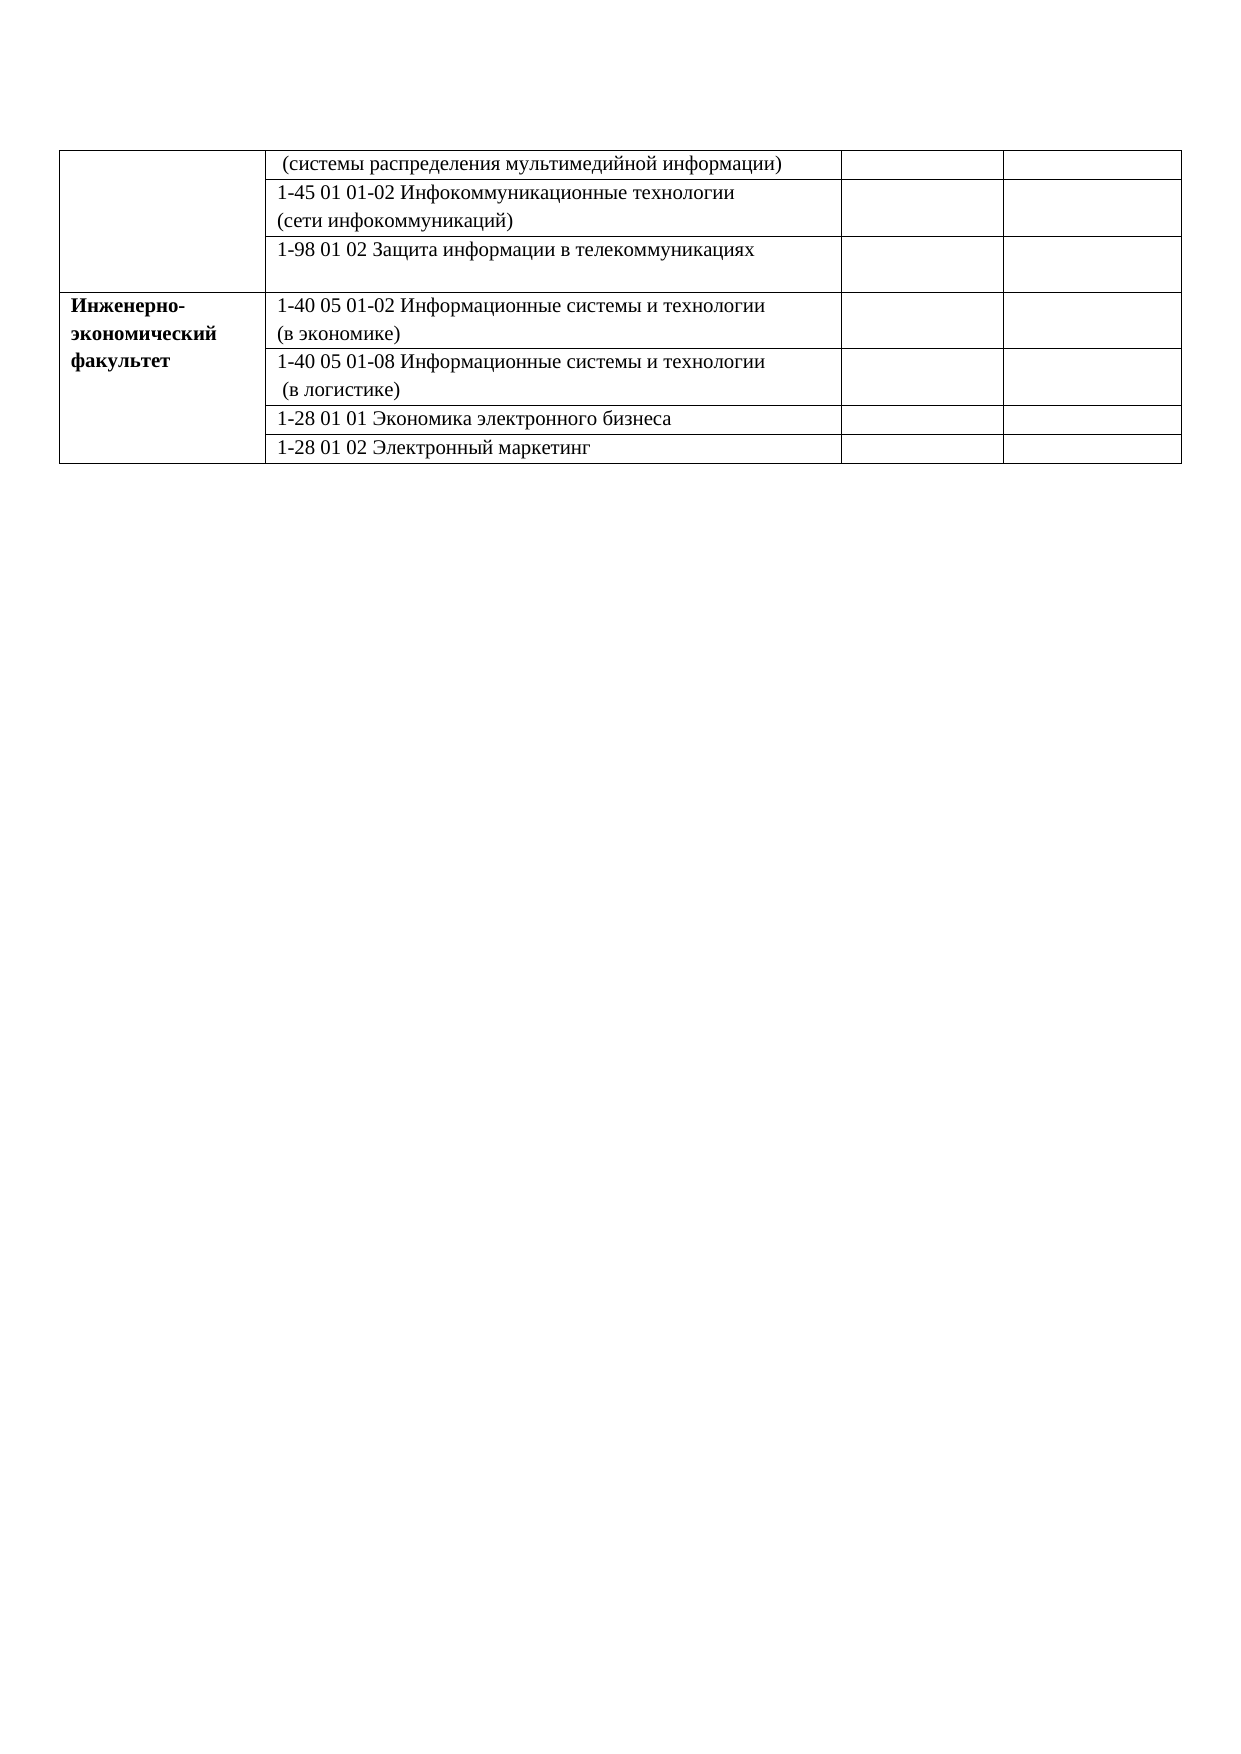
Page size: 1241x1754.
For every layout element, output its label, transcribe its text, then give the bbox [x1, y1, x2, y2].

table_cell Инженерно-экономический факультет [60, 293, 265, 463]
table_cell [1004, 237, 1181, 292]
table_cell [1004, 406, 1181, 434]
table_cell [842, 349, 1003, 405]
table_cell [842, 435, 1003, 463]
table_cell [842, 237, 1003, 292]
table_cell [842, 293, 1003, 348]
table_cell [842, 406, 1003, 434]
table_cell 1-45 01 01-02 Инфокоммуникационные технологии (сети инфокоммуникаций) [266, 180, 841, 236]
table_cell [266, 151, 841, 179]
table_cell [1004, 435, 1181, 463]
table_cell [1004, 349, 1181, 405]
table_cell [842, 151, 1003, 179]
table_cell 1-40 05 01-08 Информационные системы и технологии (в логистике) [266, 349, 841, 405]
table_cell [842, 180, 1003, 236]
table_cell 1-28 01 02 Электронный маркетинг [266, 435, 841, 463]
table_cell 1-28 01 01 Экономика электронного бизнеса [266, 406, 841, 434]
table_cell [1004, 151, 1181, 179]
table_cell [1004, 293, 1181, 348]
table_cell [1004, 180, 1181, 236]
table_cell 1-98 01 02 Защита информации в телекоммуникациях [266, 237, 841, 292]
table_cell 1-40 05 01-02 Информационные системы и технологии (в экономике) [266, 293, 841, 348]
